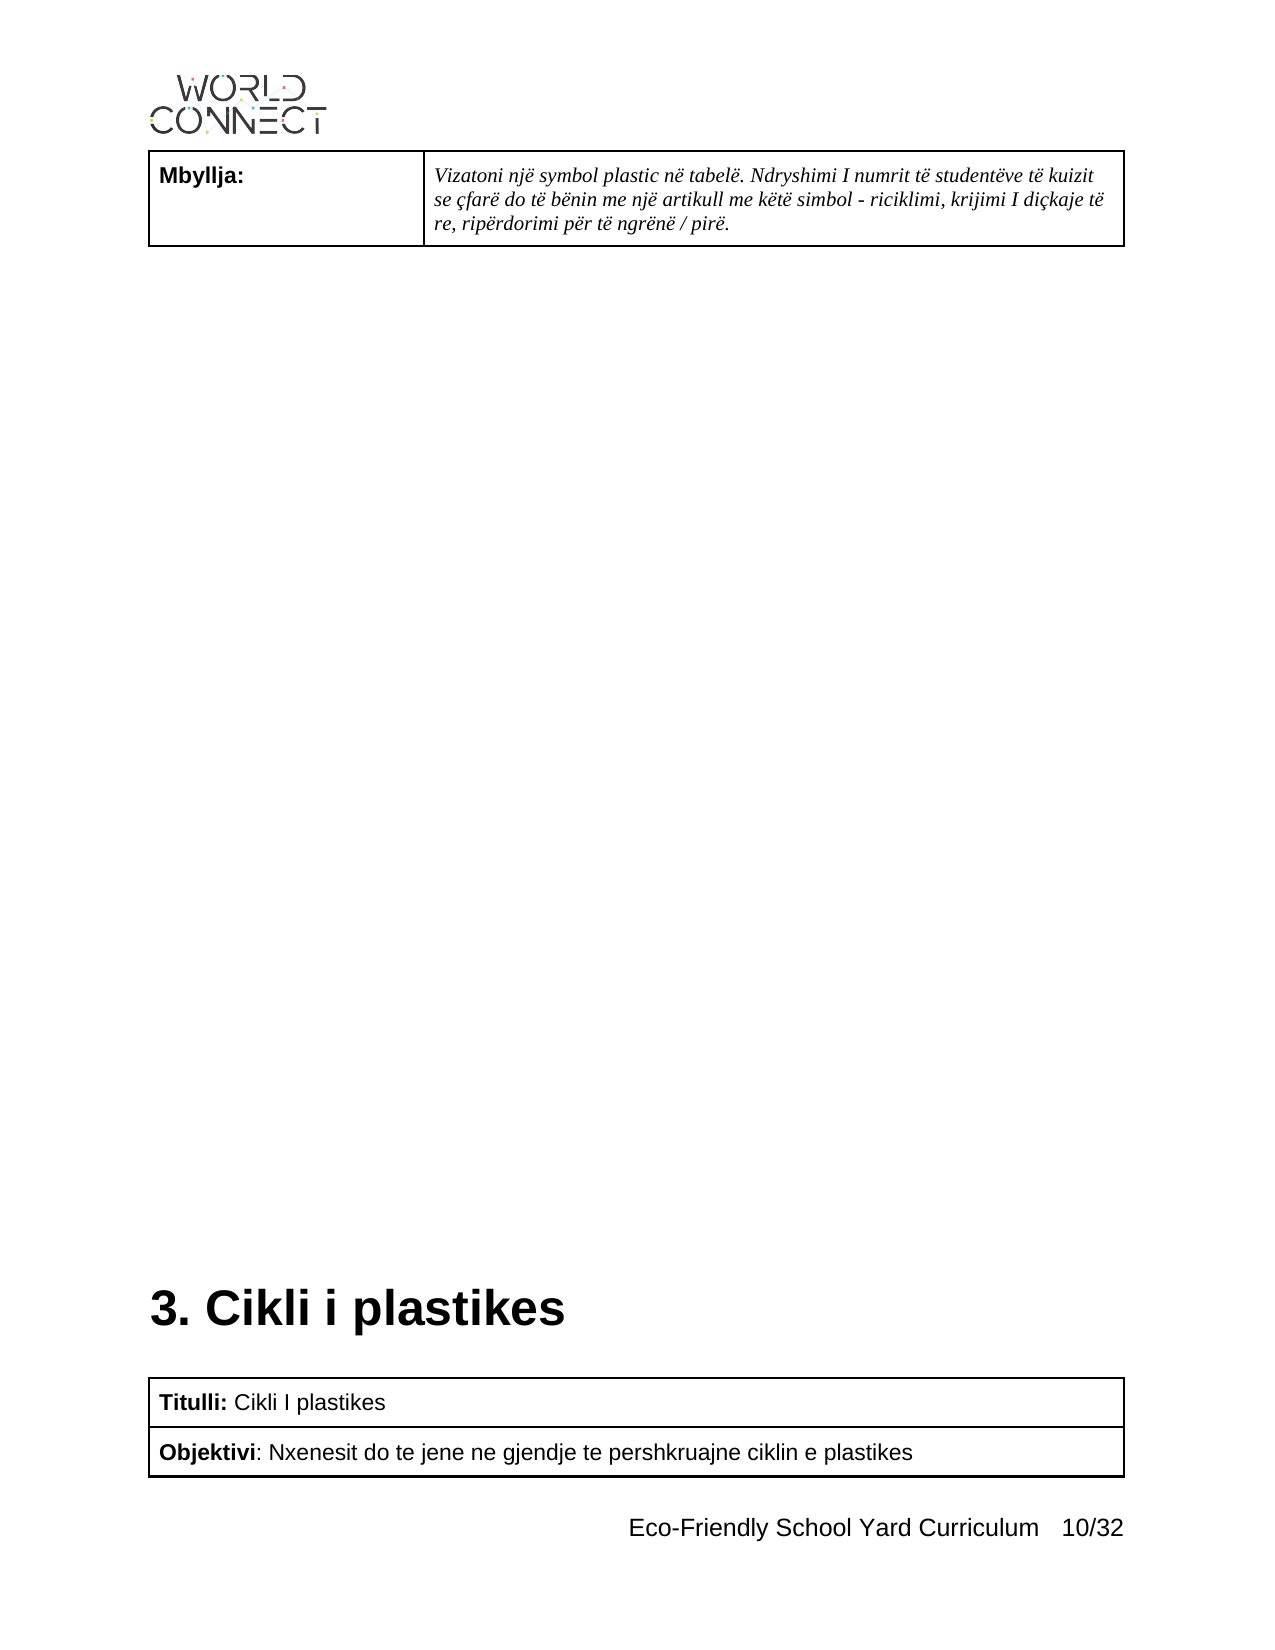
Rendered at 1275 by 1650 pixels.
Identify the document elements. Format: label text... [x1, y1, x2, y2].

table_cell Mbyllja: [150, 152, 423, 245]
text 3. Cikli i plastikes [150, 1278, 1125, 1336]
table_header Titulli: Cikli I plastikes [150, 1379, 1123, 1426]
picture [150, 75, 327, 134]
table_cell Vizatoni një symbol plastic në tabelë. Ndryshimi I numrit të studentëve të kuizit se çfarë do të bënin me një artikull me këtë simbol - riciklimi, krijimi I diçkaje të re, ripërdorimi për të ngrënë / pirë. [425, 152, 1123, 245]
